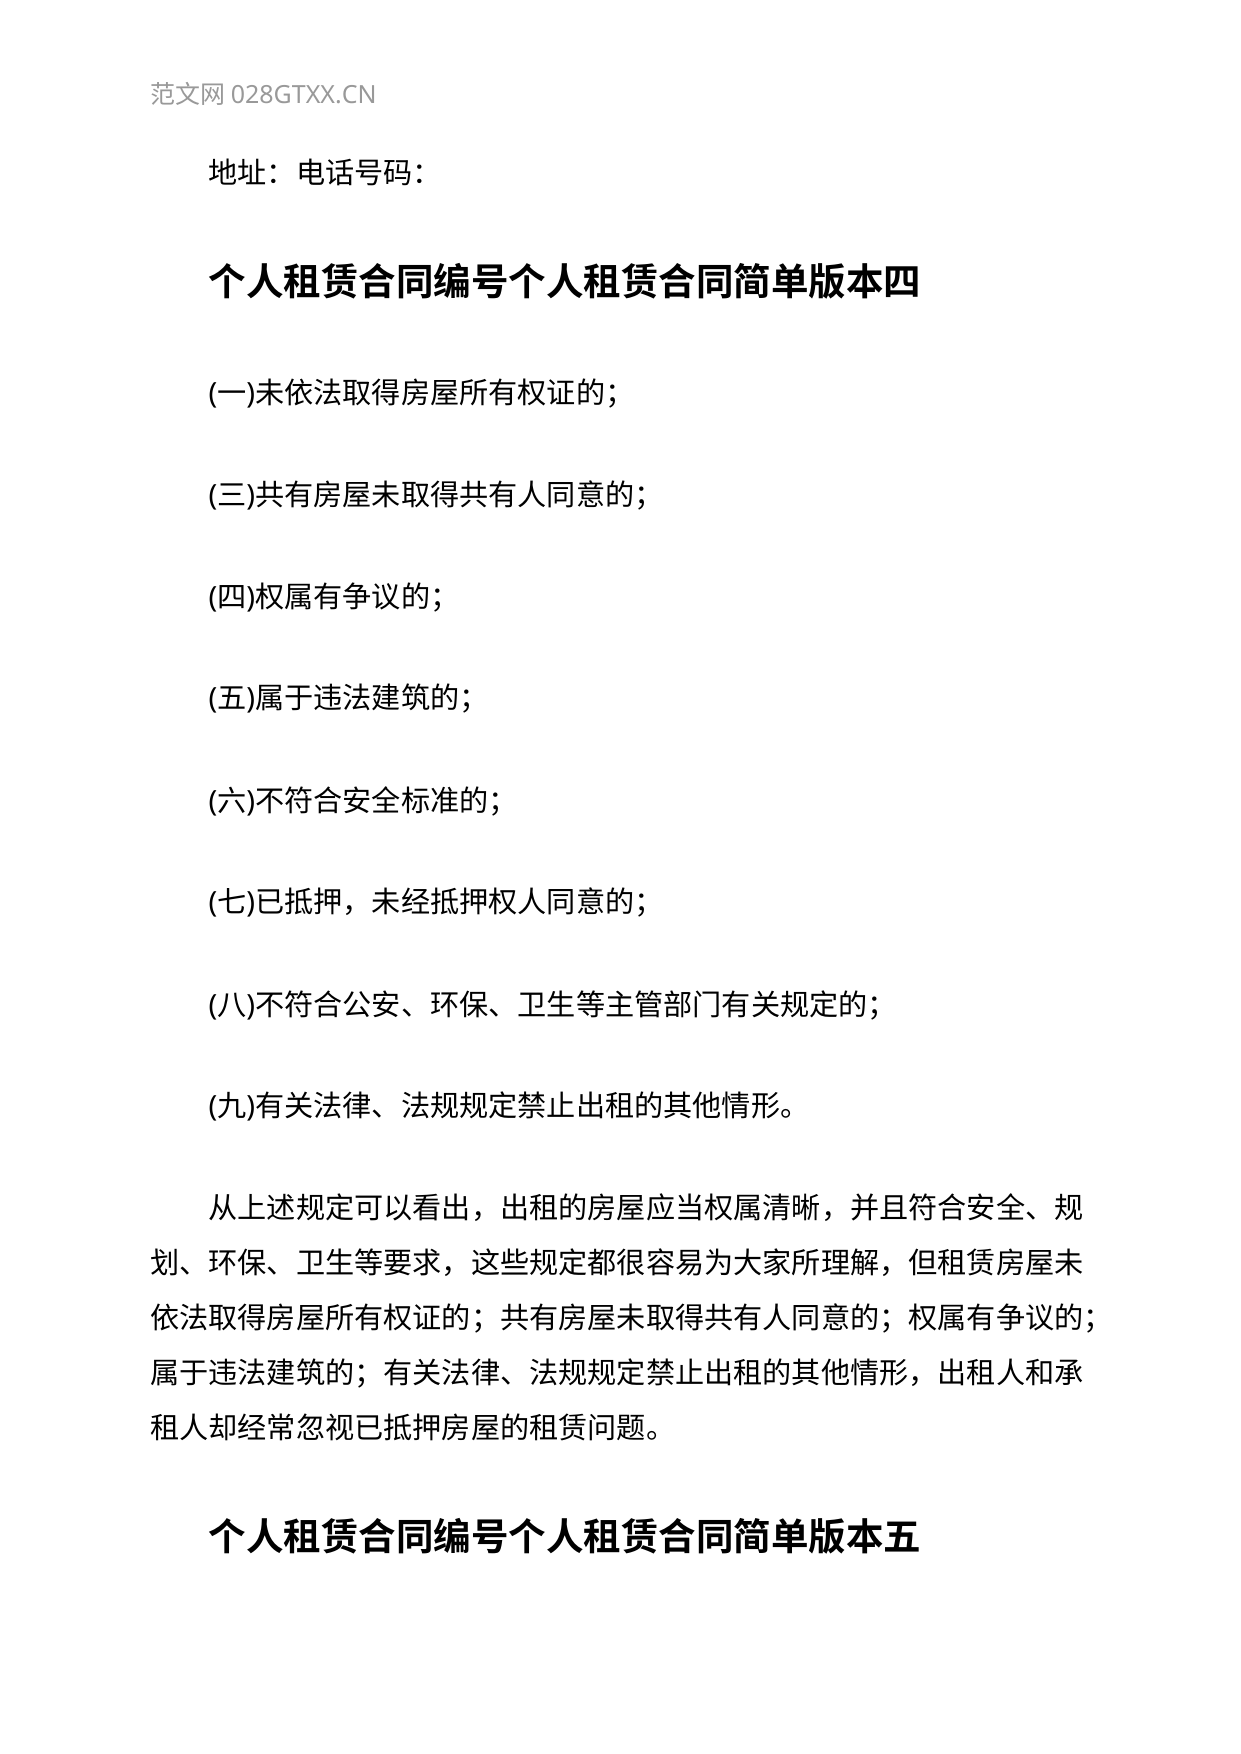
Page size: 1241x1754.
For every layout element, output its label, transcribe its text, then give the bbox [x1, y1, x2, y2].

text (六)不符合安全标准的； [150, 777, 1090, 819]
text 从上述规定可以看出，出租的房屋应当权属清晰，并且符合安全、规划、环保、卫生等要求，这些规定都很容易为大家所理解，但租赁房屋未依法取得房屋所有权证的；共有房屋未取得共有人同意的；权属有争议的；属于违法建筑的；有关法律、法规规定禁止出租的其他情形，出租人和承租人却经常忽视已抵押房屋的租赁问题。 [150, 1185, 1090, 1447]
text (九)有关法律、法规规定禁止出租的其他情形。 [150, 1083, 1090, 1125]
text (八)不符合公安、环保、卫生等主管部门有关规定的； [150, 981, 1090, 1023]
text (五)属于违法建筑的； [150, 675, 1090, 717]
text 个人租赁合同编号个人租赁合同简单版本四 [150, 252, 1090, 306]
text (四)权属有争议的； [150, 573, 1090, 616]
text (三)共有房屋未取得共有人同意的； [150, 471, 1090, 513]
text (一)未依法取得房屋所有权证的； [150, 369, 1090, 412]
text 个人租赁合同编号个人租赁合同简单版本五 [150, 1506, 1090, 1561]
text 地址：电话号码： [150, 150, 1090, 192]
text (七)已抵押，未经抵押权人同意的； [150, 879, 1090, 921]
